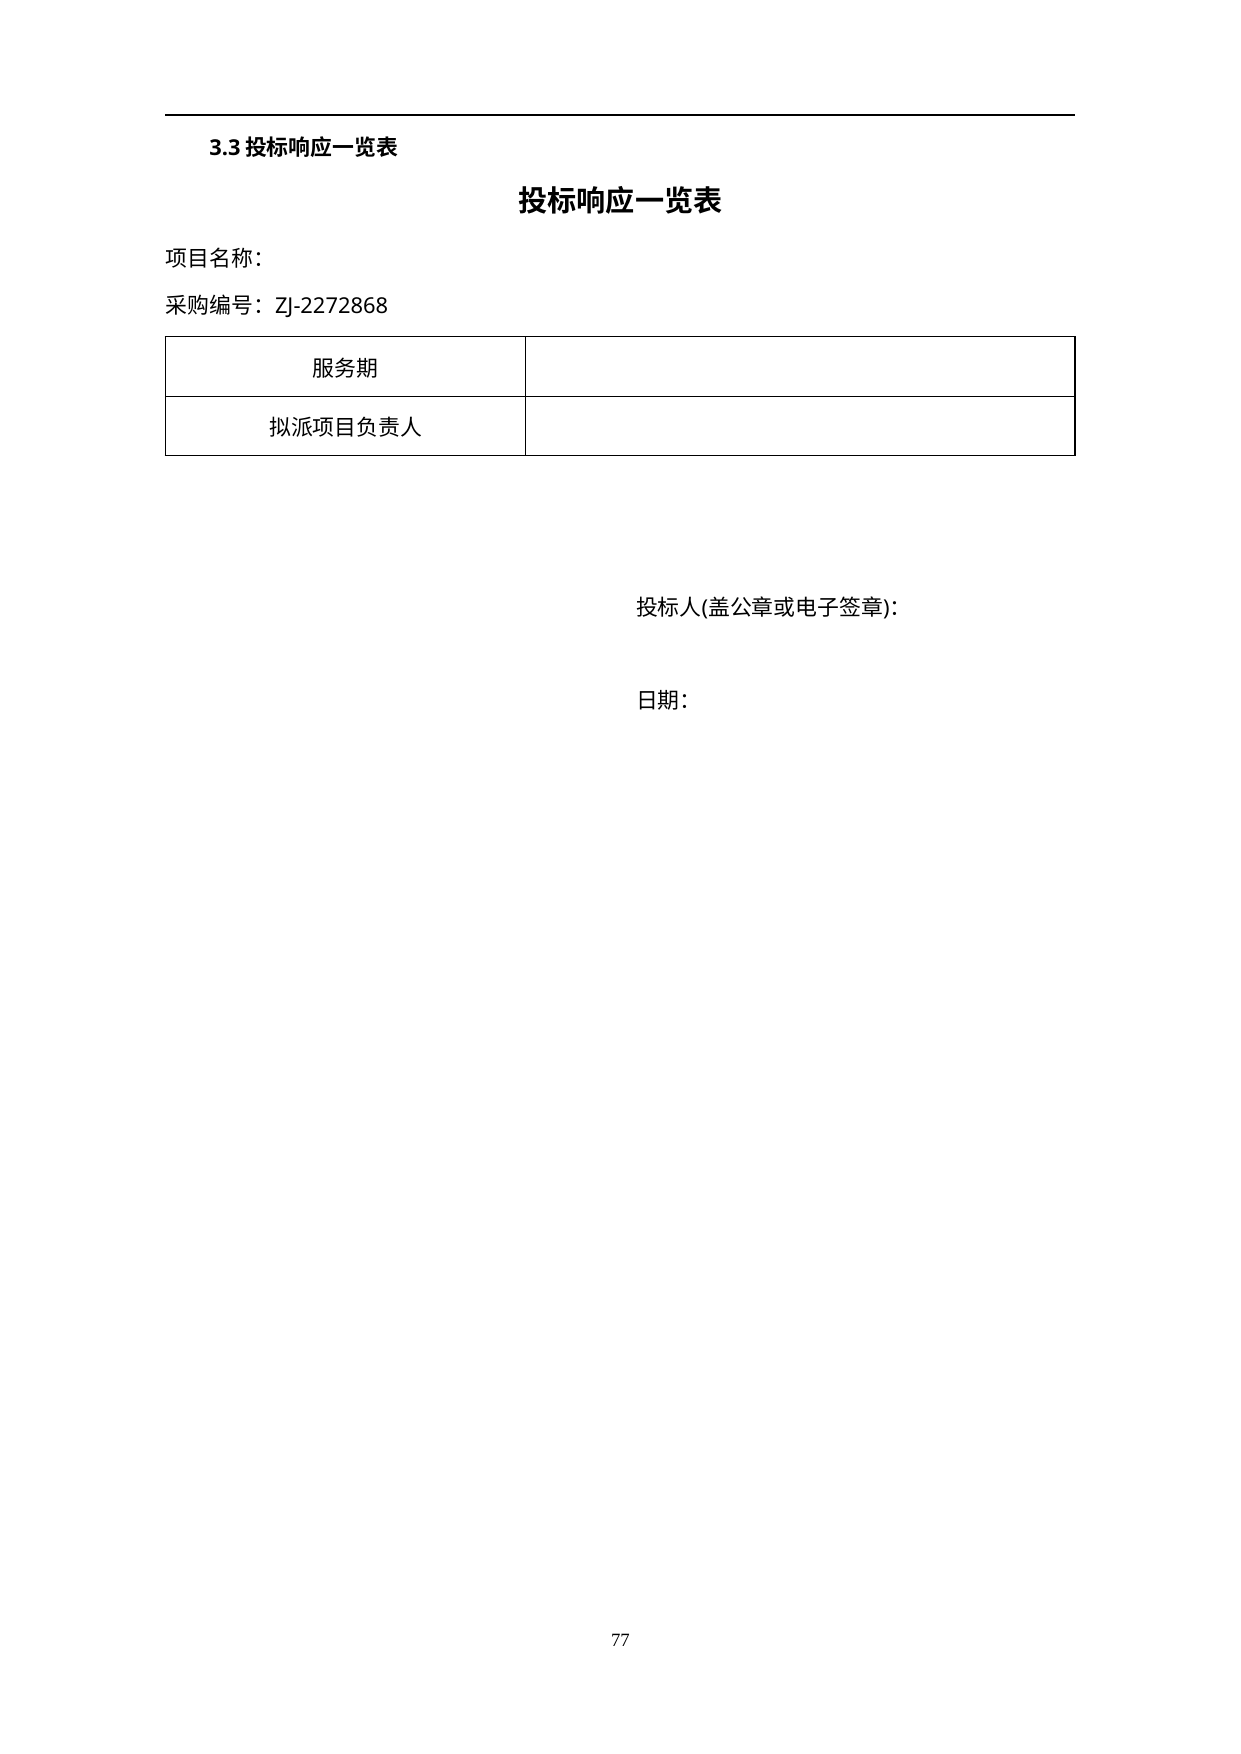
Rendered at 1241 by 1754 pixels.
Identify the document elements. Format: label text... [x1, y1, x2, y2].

table_cell [526, 397, 1074, 455]
table_cell 拟派项目负责人 [166, 397, 525, 455]
text 日 期： 年 月 日3.3投标响应一览表 [165, 130, 1075, 162]
text 投标人(盖公章或电子签章)： [165, 590, 1075, 622]
text 采购编号：ZJ-2272868 [165, 288, 1075, 320]
table_header [526, 337, 1074, 396]
table_header 服务期 [166, 337, 525, 396]
text 日期： [165, 683, 1075, 714]
text 投标响应一览表 [165, 177, 1075, 220]
text 项目名称： [165, 241, 1075, 273]
